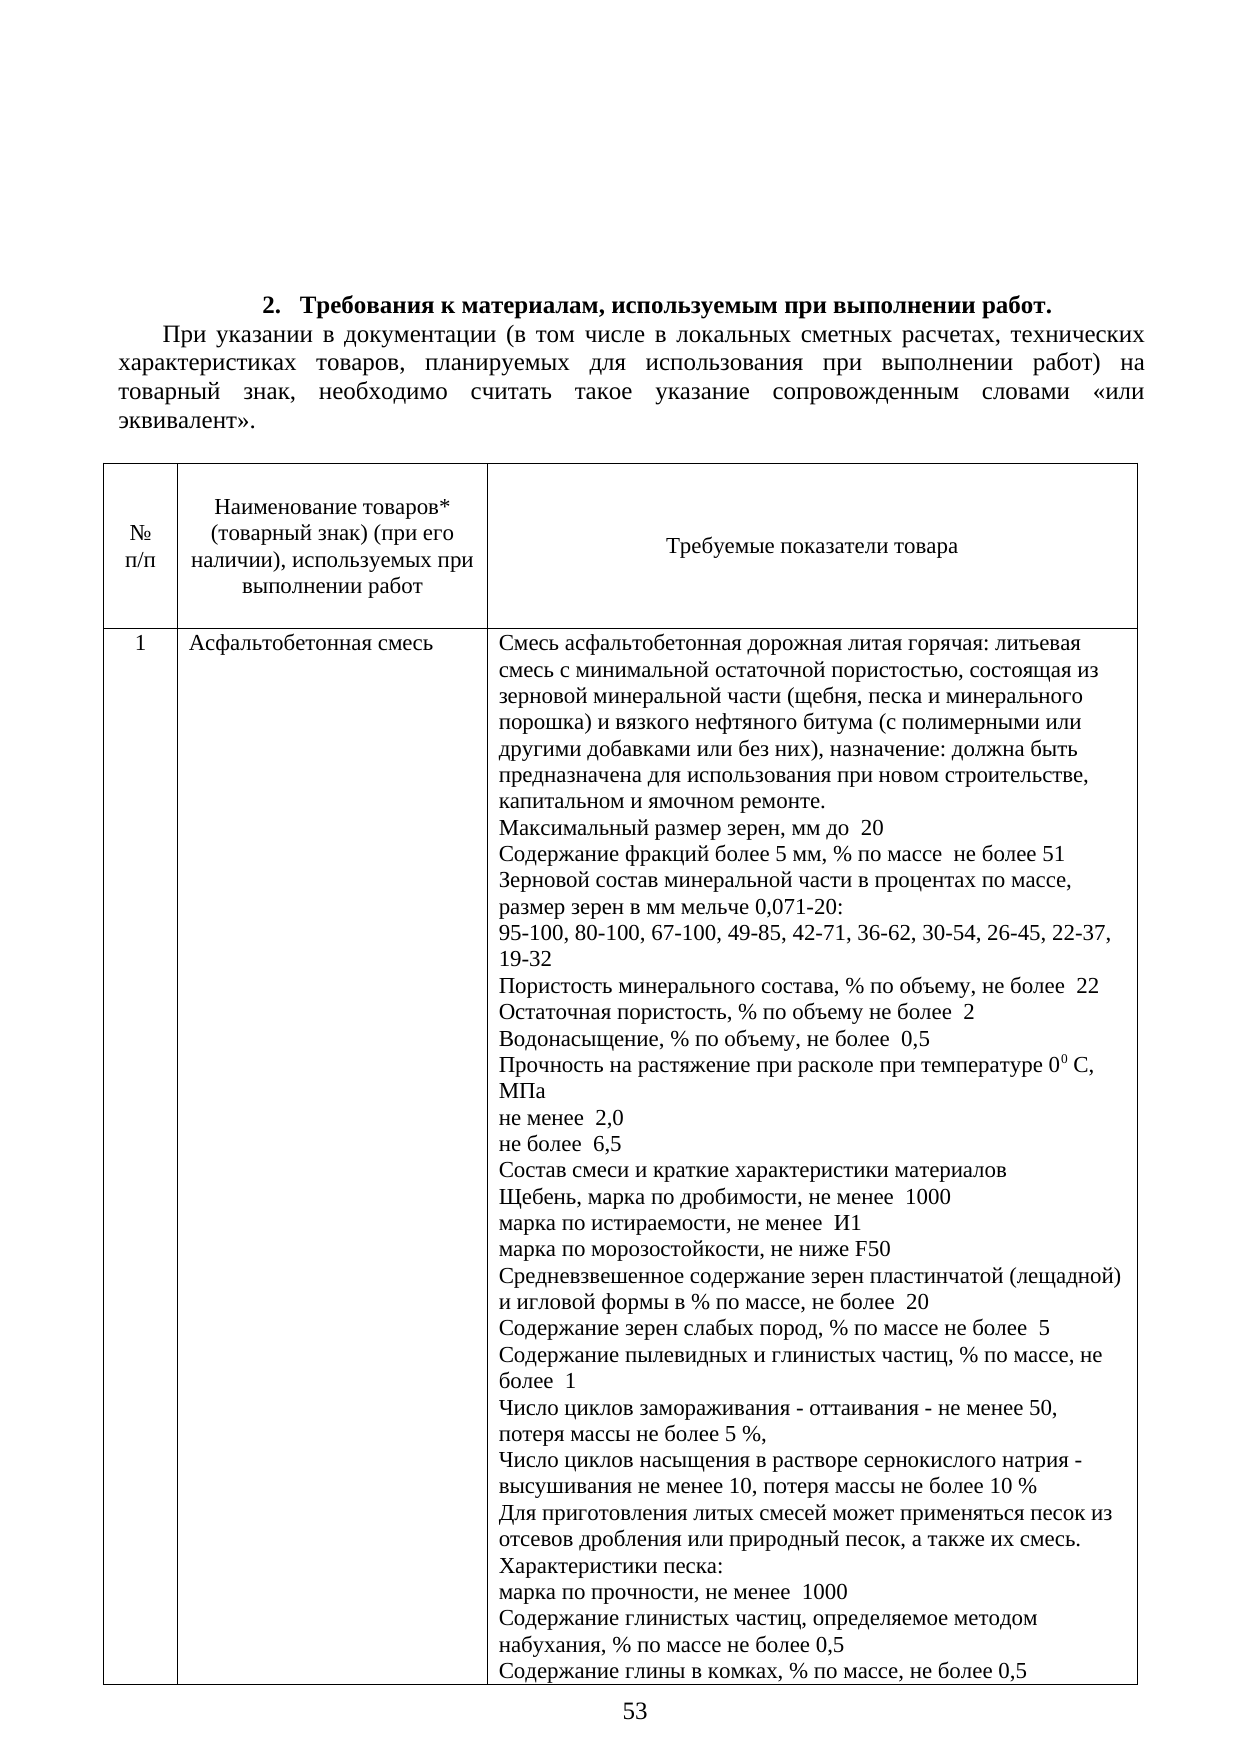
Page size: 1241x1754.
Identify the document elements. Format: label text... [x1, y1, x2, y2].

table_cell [178, 629, 487, 1683]
list Требования к материалам, используемым при выполнении работ. [162, 290, 1152, 319]
table_header Наименование товаров* (товарный знак) (при его наличии), используемых при выполнении работ [178, 464, 487, 628]
table_header № п/п [104, 464, 177, 628]
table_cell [488, 629, 1137, 1683]
table_cell 1 [104, 629, 177, 1683]
table_header Требуемые показатели товара [488, 464, 1137, 628]
text При указании в документации (в том числе в локальных сметных расчетах, технических характеристиках товаров, планируемых для использования при выполнении работ) на товарный знак, необходимо считать такое указание сопровожденным словами «или эквивалент». [118, 319, 1146, 434]
